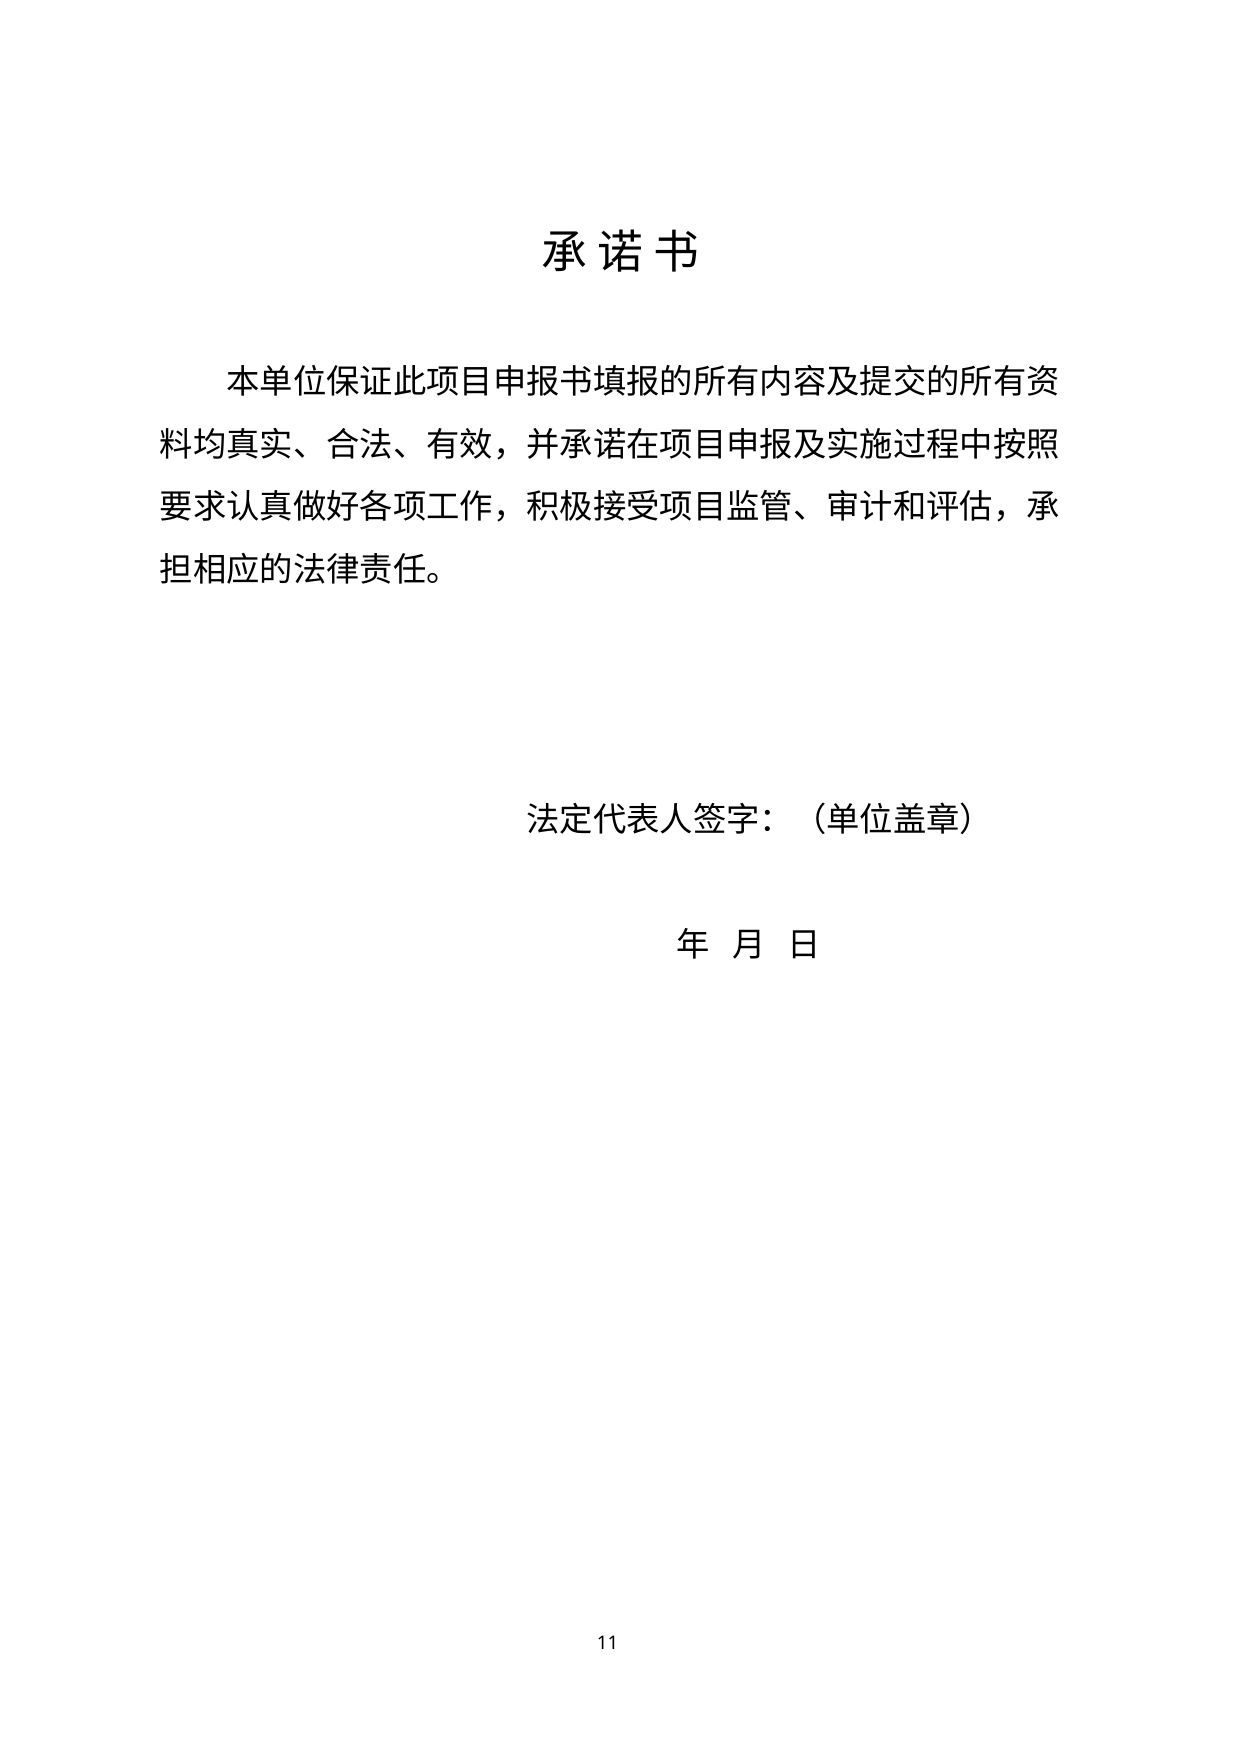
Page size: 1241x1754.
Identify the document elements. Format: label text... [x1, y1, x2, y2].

text 年 月 日 [159, 906, 1081, 968]
text 法定代表人签字：（单位盖章） [159, 781, 1081, 843]
text 承 诺 书 [159, 218, 1081, 281]
text 本单位保证此项目申报书填报的所有内容及提交的所有资料均真实、合法、有效，并承诺在项目申报及实施过程中按照要求认真做好各项工作，积极接受项目监管、审计和评估，承担相应的法律责任。 [159, 343, 1081, 593]
